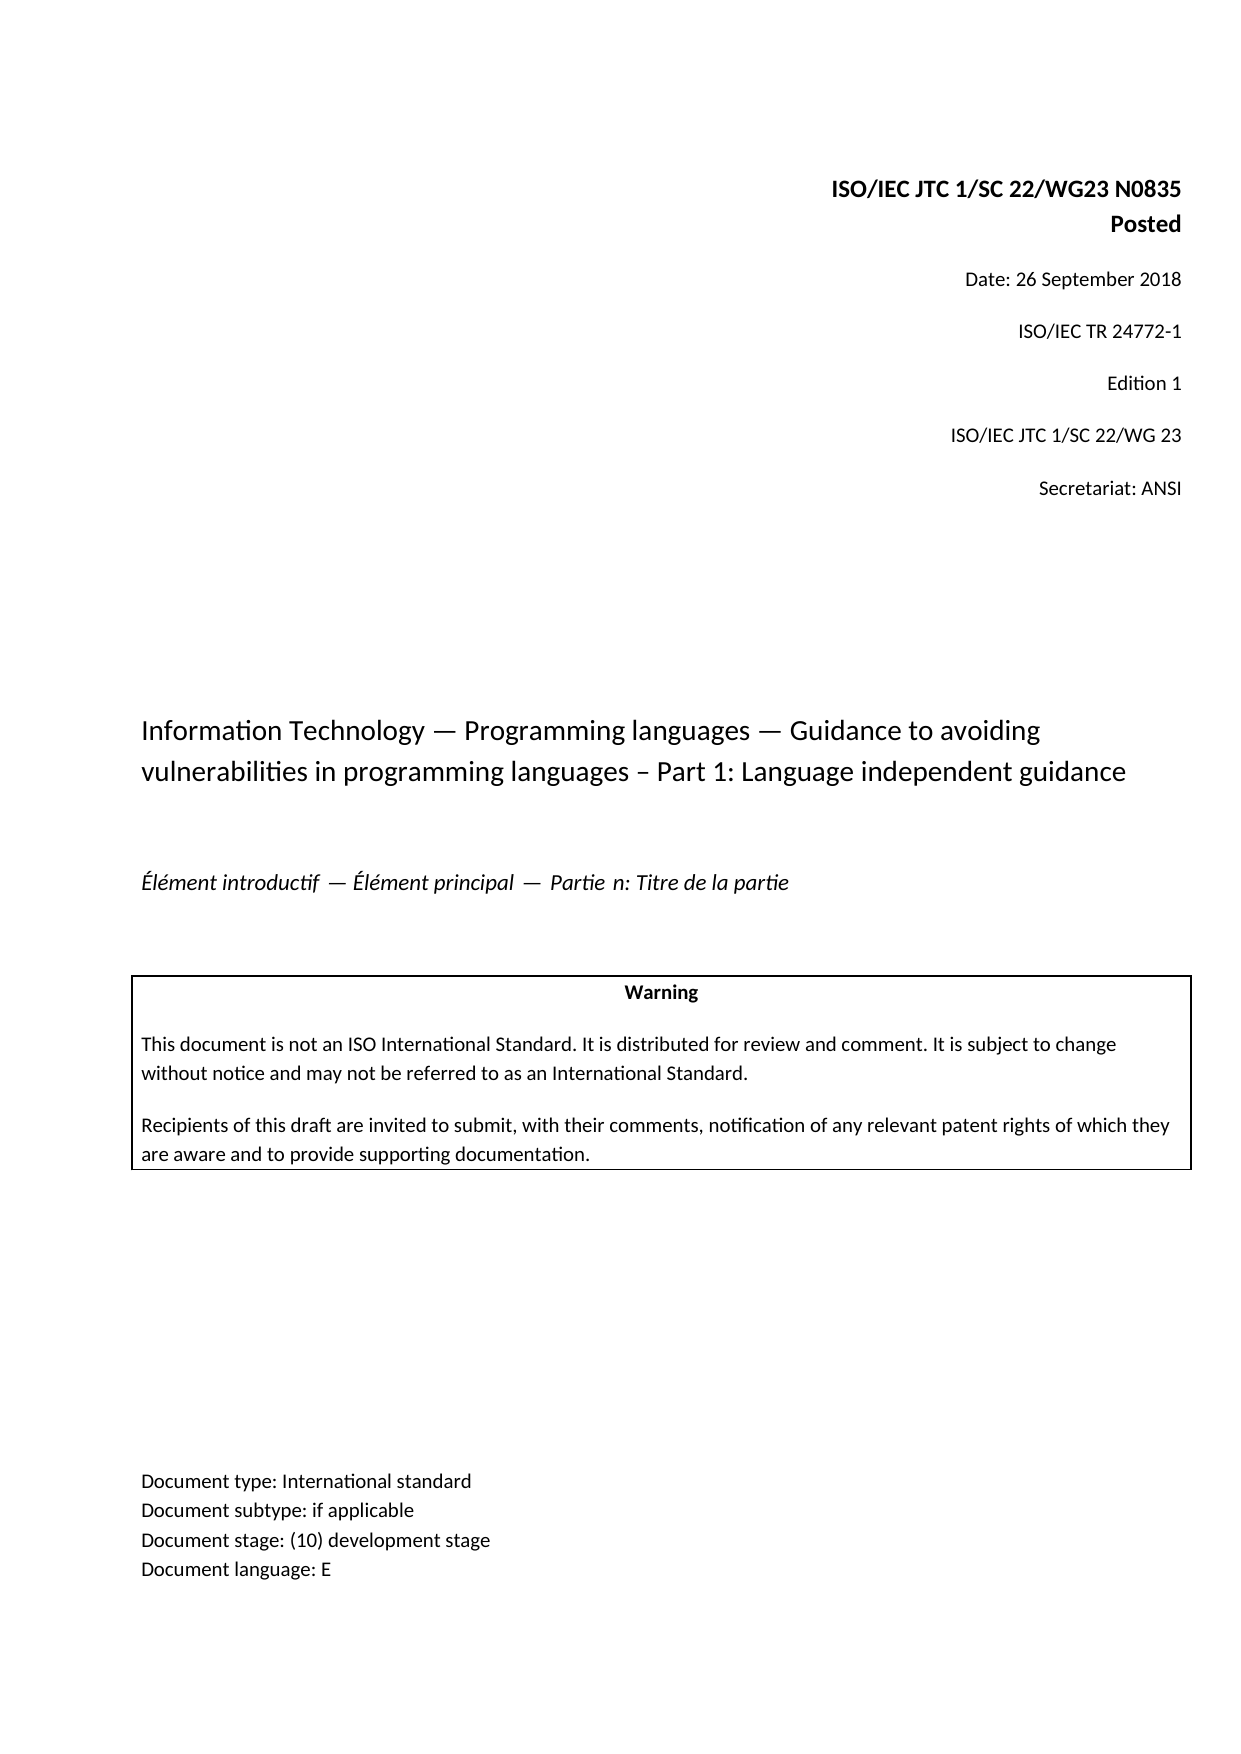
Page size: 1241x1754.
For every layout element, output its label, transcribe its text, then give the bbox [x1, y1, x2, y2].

text ISO/IEC JTC 1/SC 22/WG23 N0835 Posted [141, 173, 1182, 239]
text Document type: International standard [141, 1468, 1182, 1494]
text Edition 1 [141, 371, 1182, 396]
text Élément introductif — Élément principal — Partie n: Titre de la partie [141, 868, 1182, 896]
text Document language: E [141, 1556, 1182, 1581]
text Information Technology — Programming languages — Guidance to avoiding vulnerabilities in programming languages – Part 1: Language independent guidance [141, 712, 1182, 789]
text ISO/IEC JTC 1/SC 22/WG 23 [141, 423, 1182, 448]
text Recipients of this draft are invited to submit, with their comments, notification of any relevant patent rights of which they are aware and to provide supporting documentation. [133, 1108, 1190, 1169]
text Date: 26 September 2018 [141, 266, 1182, 292]
text Secretariat: ANSI [141, 475, 1182, 500]
text This document is not an ISO International Standard. It is distributed for review and comment. It is subject to change without notice and may not be referred to as an International Standard. [133, 1027, 1190, 1086]
text Document stage: (10) development stage [141, 1527, 1182, 1552]
text Warning [133, 977, 1190, 1004]
text Document subtype: if applicable [141, 1498, 1182, 1523]
text ISO/IEC TR 24772-1 [141, 318, 1182, 344]
